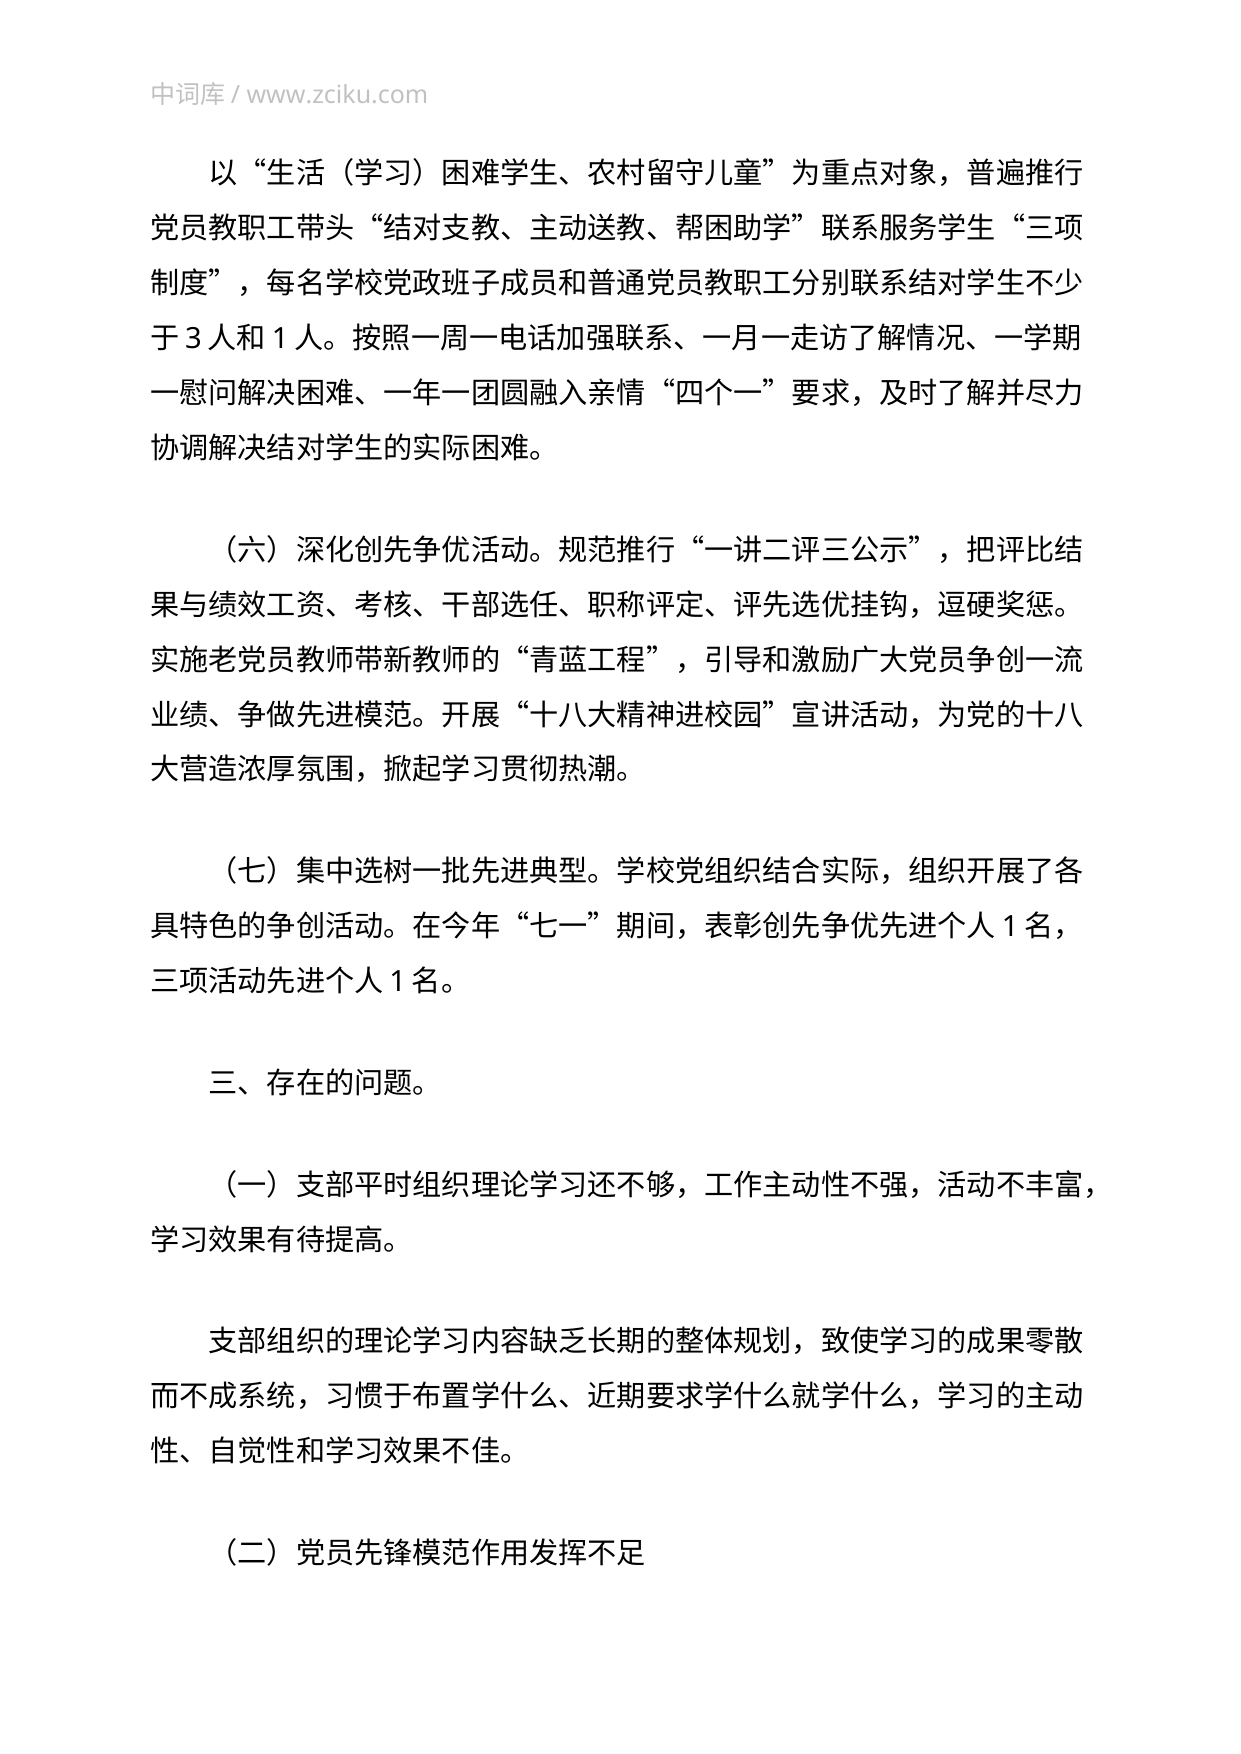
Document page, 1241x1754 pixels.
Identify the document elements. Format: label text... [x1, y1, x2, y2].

text 以“生活（学习）困难学生、农村留守儿童”为重点对象，普遍推行党员教职工带头“结对支教、主动送教、帮困助学”联系服务学生“三项制度”，每名学校党政班子成员和普通党员教职工分别联系结对学生不少于3人和1人。按照一周一电话加强联系、一月一走访了解情况、一学期一慰问解决困难、一年一团圆融入亲情“四个一”要求，及时了解并尽力协调解决结对学生的实际困难。 [150, 150, 1090, 467]
text （六）深化创先争优活动。规范推行“一讲二评三公示”，把评比结果与绩效工资、考核、干部选任、职称评定、评先选优挂钩，逗硬奖惩。实施老党员教师带新教师的“青蓝工程”，引导和激励广大党员争创一流业绩、争做先进模范。开展“十八大精神进校园”宣讲活动，为党的十八大营造浓厚氛围，掀起学习贯彻热潮。 [150, 526, 1090, 788]
text （七）集中选树一批先进典型。学校党组织结合实际，组织开展了各具特色的争创活动。在今年“七一”期间，表彰创先争优先进个人1名，三项活动先进个人1名。 [150, 848, 1090, 1000]
text 支部组织的理论学习内容缺乏长期的整体规划，致使学习的成果零散而不成系统，习惯于布置学什么、近期要求学什么就学什么，学习的主动性、自觉性和学习效果不佳。 [150, 1318, 1090, 1470]
text （二）党员先锋模范作用发挥不足 [150, 1529, 1090, 1572]
text 三、存在的问题。 [150, 1059, 1090, 1102]
text （一）支部平时组织理论学习还不够，工作主动性不强，活动不丰富，学习效果有待提高。 [150, 1161, 1090, 1258]
